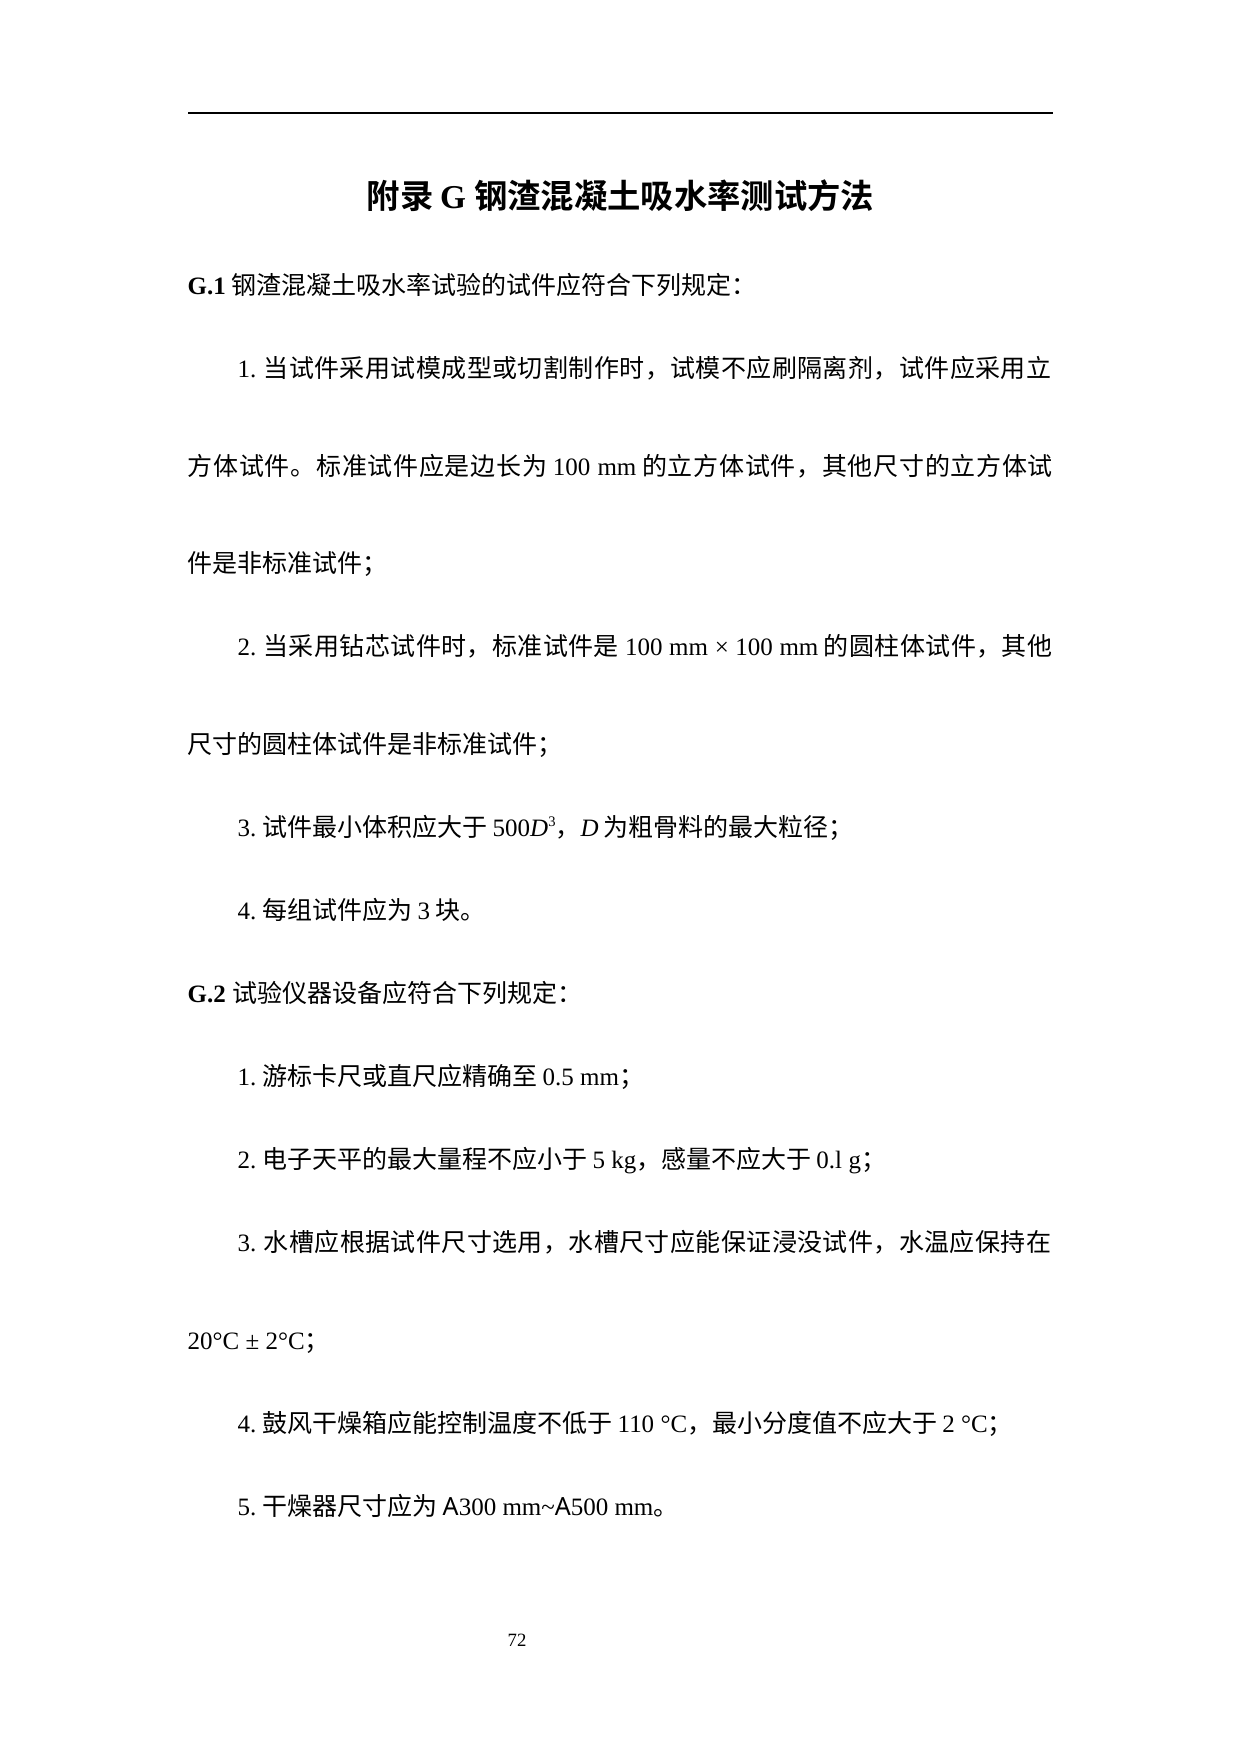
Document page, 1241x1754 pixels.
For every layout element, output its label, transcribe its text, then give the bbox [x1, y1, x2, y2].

list 3. 水槽应根据试件尺寸选用，水槽尺寸应能保证浸没试件，水温应保持在20°C ± 2°C； [187, 1208, 1053, 1371]
list G.2 试验仪器设备应符合下列规定： [187, 959, 1053, 1024]
list 4. 鼓风干燥箱应能控制温度不低于110 °C，最小分度值不应大于2 °C； [187, 1389, 1053, 1454]
list 2. 电子天平的最大量程不应小于5 kg，感量不应大于0.l g； [187, 1125, 1053, 1190]
list 1. 当试件采用试模成型或切割制作时，试模不应刷隔离剂，试件应采用立方体试件。标准试件应是边长为100 mm的立方体试件，其他尺寸的立方体试件是非标准试件； [187, 334, 1053, 594]
list 5. 干燥器尺寸应为A300 mm~A500 mm。 [187, 1472, 1053, 1537]
list G.1钢渣混凝土吸水率试验的试件应符合下列规定： [187, 251, 1053, 316]
list 3. 试件最小体积应大于500D3，D为粗骨料的最大粒径； [187, 793, 1053, 858]
list 2. 当采用钻芯试件时，标准试件是100 mm × 100 mm的圆柱体试件，其他尺寸的圆柱体试件是非标准试件； [187, 612, 1053, 775]
list 1. 游标卡尺或直尺应精确至0.5 mm； [187, 1042, 1053, 1107]
list 附录G 钢渣混凝土吸水率测试方法 [187, 162, 1053, 227]
list 4. 每组试件应为3块。 [187, 876, 1053, 941]
